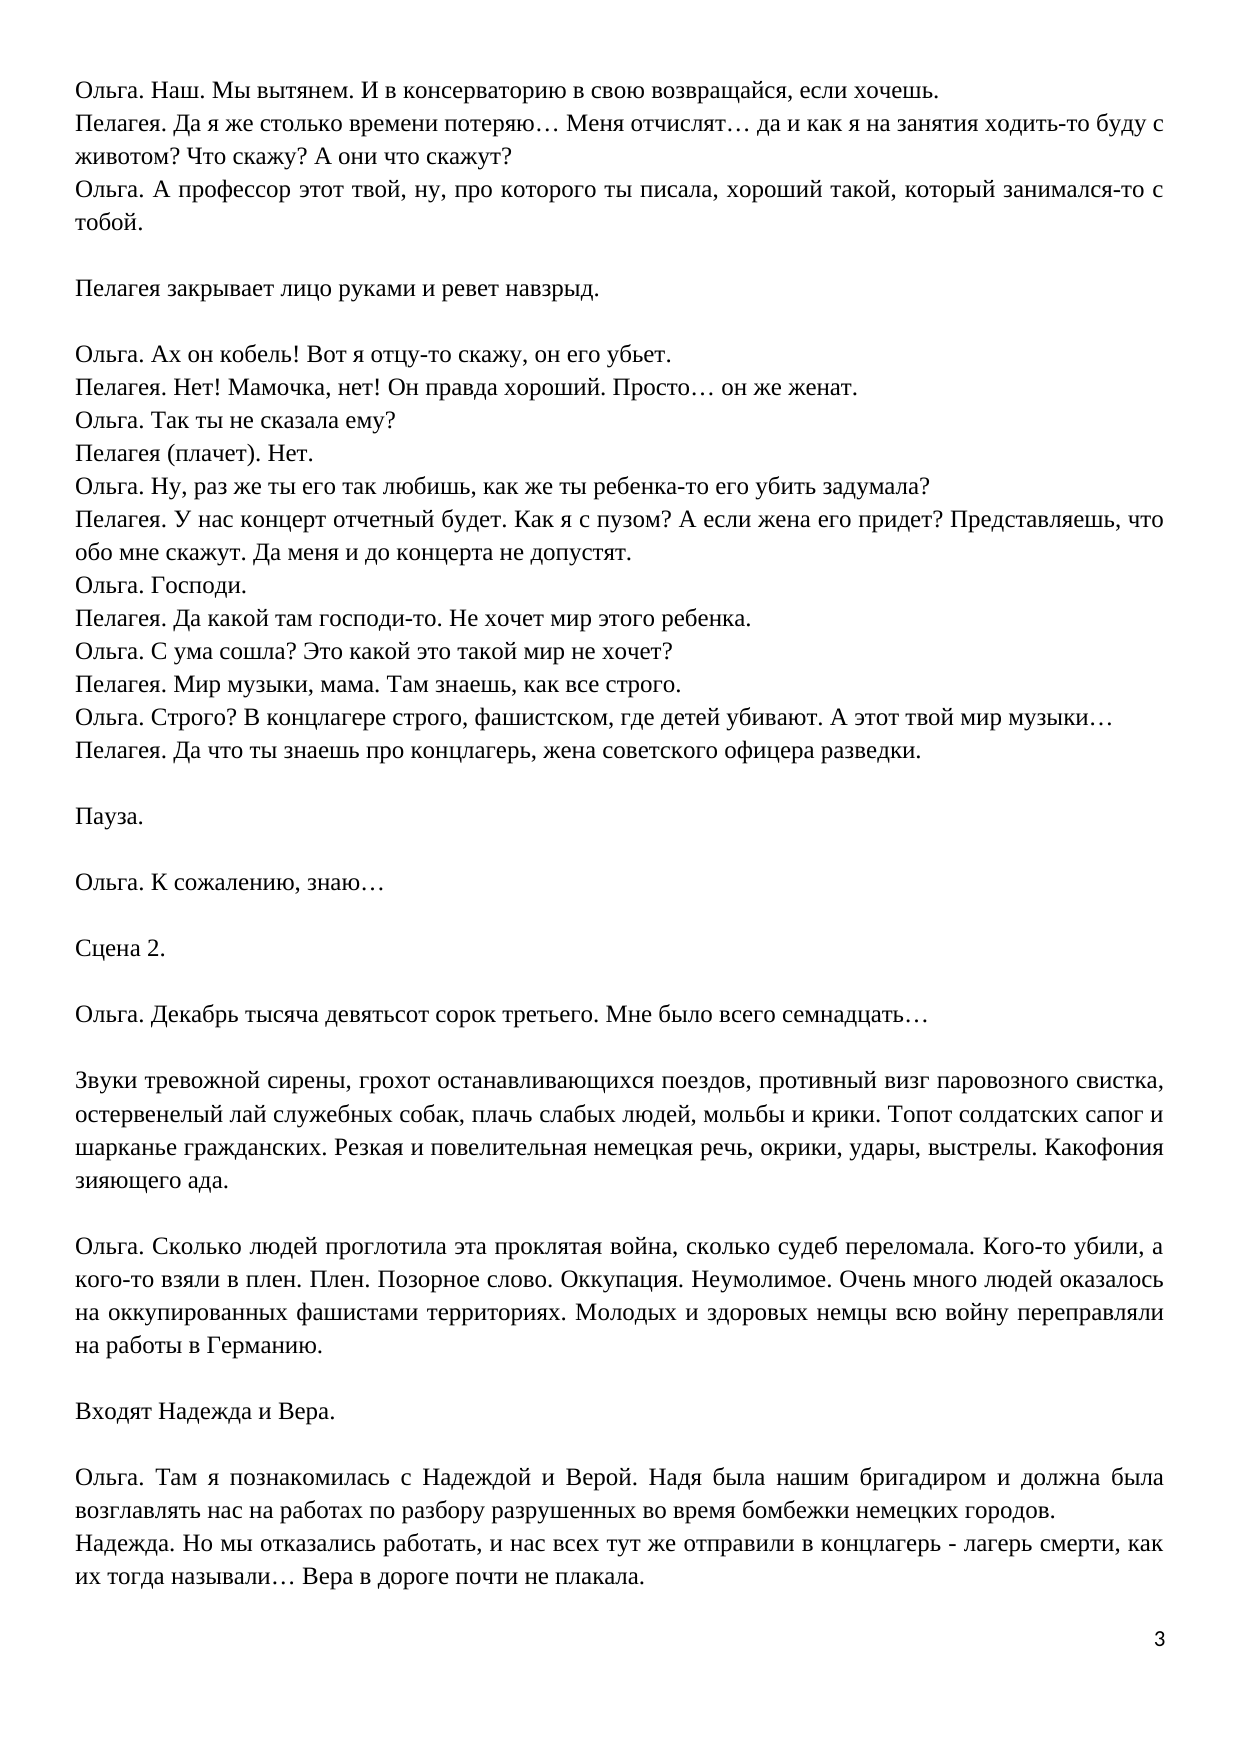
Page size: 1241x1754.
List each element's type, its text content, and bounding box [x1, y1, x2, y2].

text Ольга. Ах он кобель! Вот я отцу-то скажу, он его убьет. [75, 339, 1165, 368]
text Пелагея закрывает лицо руками и ревет навзрыд. [75, 273, 1165, 302]
text Сцена 2. [75, 933, 1165, 962]
text Ольга. К сожалению, знаю… [75, 867, 1165, 896]
text Надежда. Но мы отказались работать, и нас всех тут же отправили в концлагерь - лагерь смерти, как их тогда называли… Вера в дороге почти не плакала. [75, 1528, 1165, 1590]
text Ольга. С ума сошла? Это какой это такой мир не хочет? [75, 636, 1165, 665]
text Пелагея. Да что ты знаешь про концлагерь, жена советского офицера разведки. [75, 735, 1165, 764]
text Пелагея. У нас концерт отчетный будет. Как я с пузом? А если жена его придет? Представляешь, что обо мне скажут. Да меня и до концерта не допустят. [75, 504, 1165, 566]
text Ольга. Там я познакомилась с Надеждой и Верой. Надя была нашим бригадиром и должна была возглавлять нас на работах по разбору разрушенных во время бомбежки немецких городов. [75, 1462, 1165, 1524]
text Ольга. А профессор этот твой, ну, про которого ты писала, хороший такой, который занимался-то с тобой. [75, 174, 1165, 236]
text Пелагея. Да я же столько времени потеряю… Меня отчислят… да и как я на занятия ходить-то буду с животом? Что скажу? А они что скажут? [75, 108, 1165, 170]
text Ольга. Декабрь тысяча девятьсот сорок третьего. Мне было всего семнадцать… [75, 999, 1165, 1028]
text Ольга. Ну, раз же ты его так любишь, как же ты ребенка-то его убить задумала? [75, 471, 1165, 500]
text Пауза. [75, 801, 1165, 830]
text Входят Надежда и Вера. [75, 1396, 1165, 1424]
text Пелагея. Нет! Мамочка, нет! Он правда хороший. Просто… он же женат. [75, 372, 1165, 401]
text Пелагея. Да какой там господи-то. Не хочет мир этого ребенка. [75, 603, 1165, 632]
text Ольга. Господи. [75, 570, 1165, 599]
text Пелагея. Мир музыки, мама. Там знаешь, как все строго. [75, 669, 1165, 698]
text Ольга. Сколько людей проглотила эта проклятая война, сколько судеб переломала. Кого-то убили, а кого-то взяли в плен. Плен. Позорное слово. Оккупация. Неумолимое. Очень много людей оказалось на оккупированных фашистами территориях. Молодых и здоровых немцы всю войну переправляли на работы в Германию. [75, 1231, 1165, 1358]
text Пелагея (плачет). Нет. [75, 438, 1165, 467]
text Звуки тревожной сирены, грохот останавливающихся поездов, противный визг паровозного свистка, остервенелый лай служебных собак, плачь слабых людей, мольбы и крики. Топот солдатских сапог и шарканье гражданских. Резкая и повелительная немецкая речь, окрики, удары, выстрелы. Какофония зияющего ада. [75, 1066, 1165, 1193]
text Ольга. Так ты не сказала ему? [75, 405, 1165, 434]
text Ольга. Строго? В концлагере строго, фашистском, где детей убивают. А этот твой мир музыки… [75, 702, 1165, 731]
text Ольга. Наш. Мы вытянем. И в консерваторию в свою возвращайся, если хочешь. [75, 75, 1165, 104]
